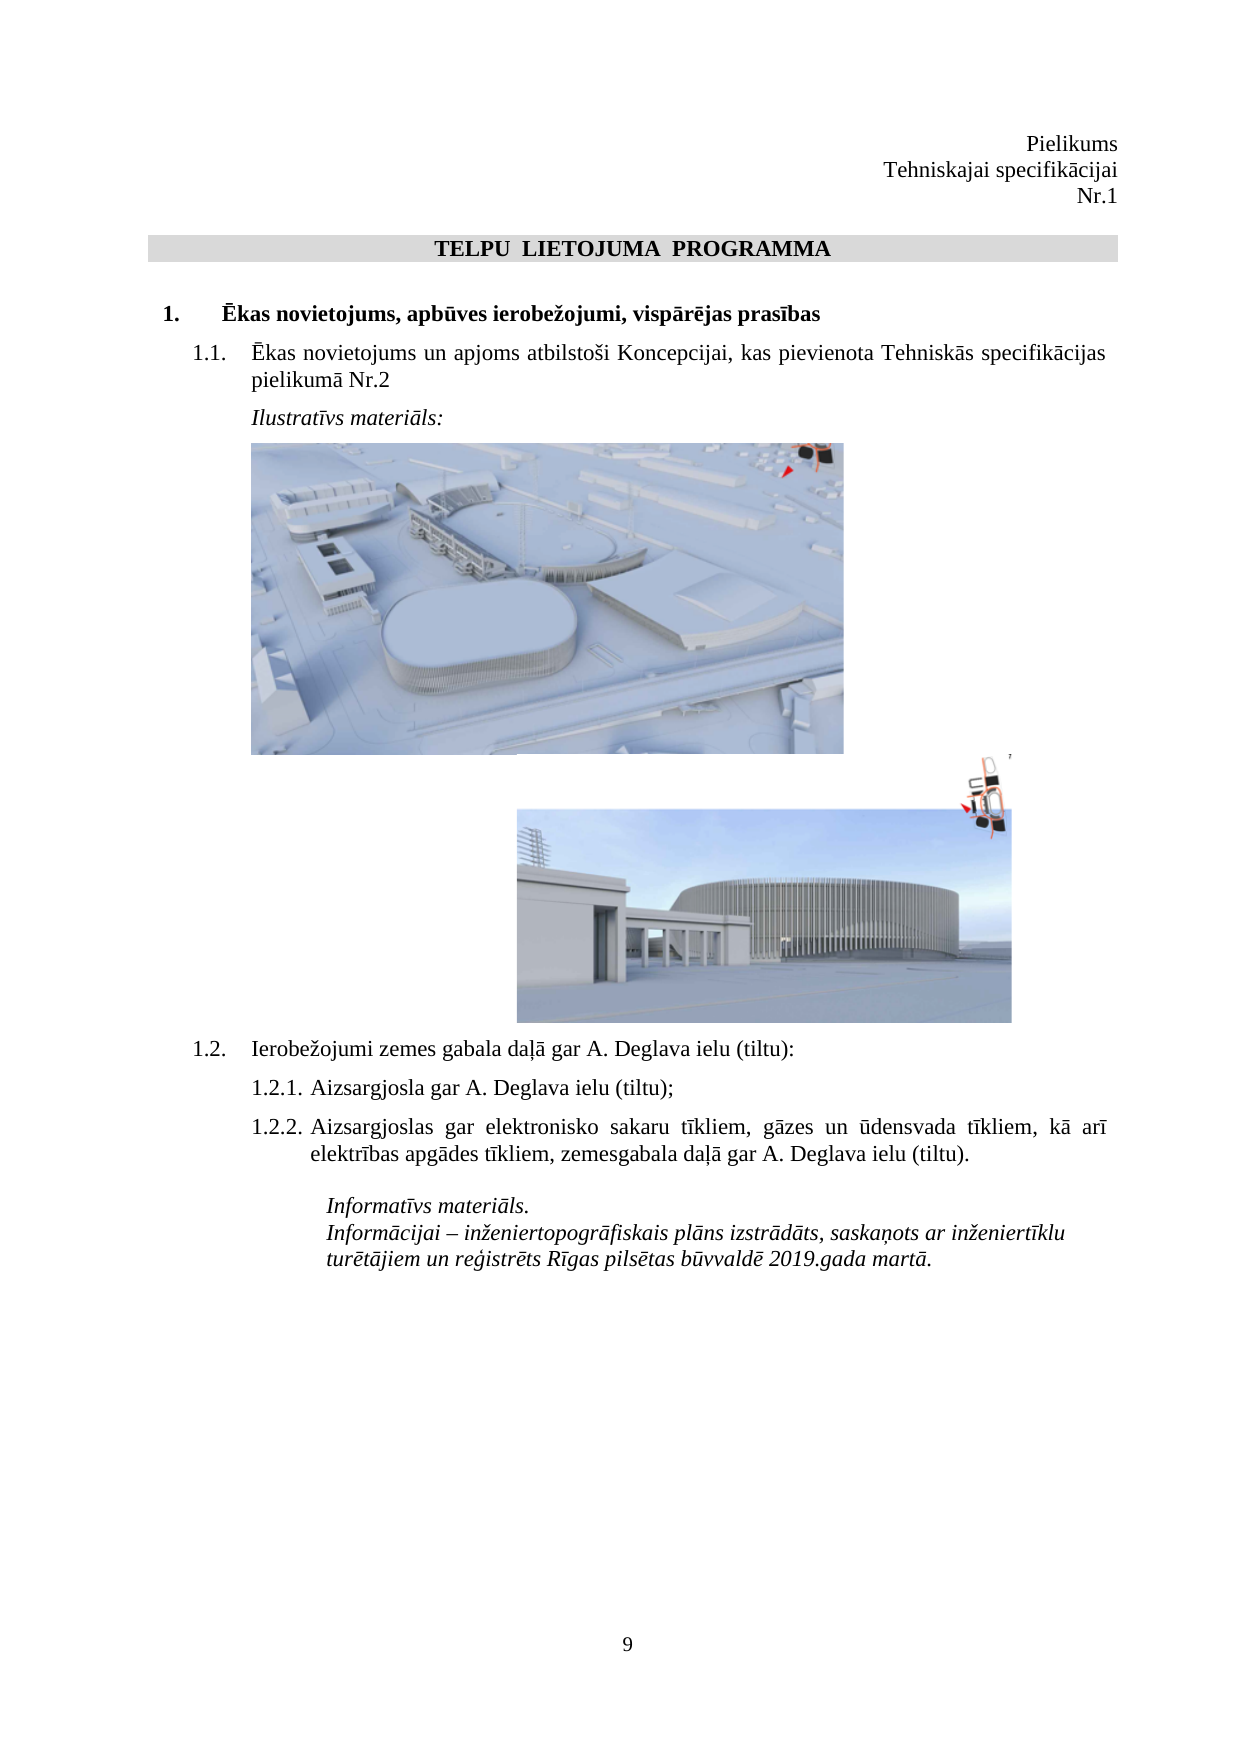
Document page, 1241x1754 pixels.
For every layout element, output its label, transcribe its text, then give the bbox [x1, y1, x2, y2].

picture [251, 443, 1012, 1023]
text Informatīvs materiāls. [326, 1192, 1107, 1219]
list Ēkas novietojums un apjoms atbilstoši Koncepcijai, kas pievienota Tehniskās specifikācijas pielikumā Nr.2 [192, 339, 1107, 392]
text Nr.1 [148, 182, 1118, 209]
text Informācijai – inženiertopogrāfiskais plāns izstrādāts, saskaņots ar inženiertīklu turētājiem un reģistrēts Rīgas pilsētas būvvaldē 2019.gada martā. [326, 1219, 1107, 1271]
list Ierobežojumi zemes gabala daļā gar A. Deglava ielu (tiltu): [192, 1036, 1107, 1062]
list Aizsargjosla gar A. Deglava ielu (tiltu); [251, 1074, 1107, 1101]
list Ēkas novietojums, apbūves ierobežojumi, vispārējas prasības [162, 300, 1107, 327]
text Tehniskajai specifikācijai [148, 156, 1118, 182]
text TELPU LIETOJUMA PROGRAMMA [148, 235, 1118, 262]
text Pielikums [148, 130, 1118, 156]
list Aizsargjoslas gar elektronisko sakaru tīkliem, gāzes un ūdensvada tīkliem, kā arī elektrības apgādes tīkliem, zemesgabala daļā gar A. Deglava ielu (tiltu). [251, 1113, 1107, 1166]
text Ilustratīvs materiāls: [251, 404, 1107, 431]
